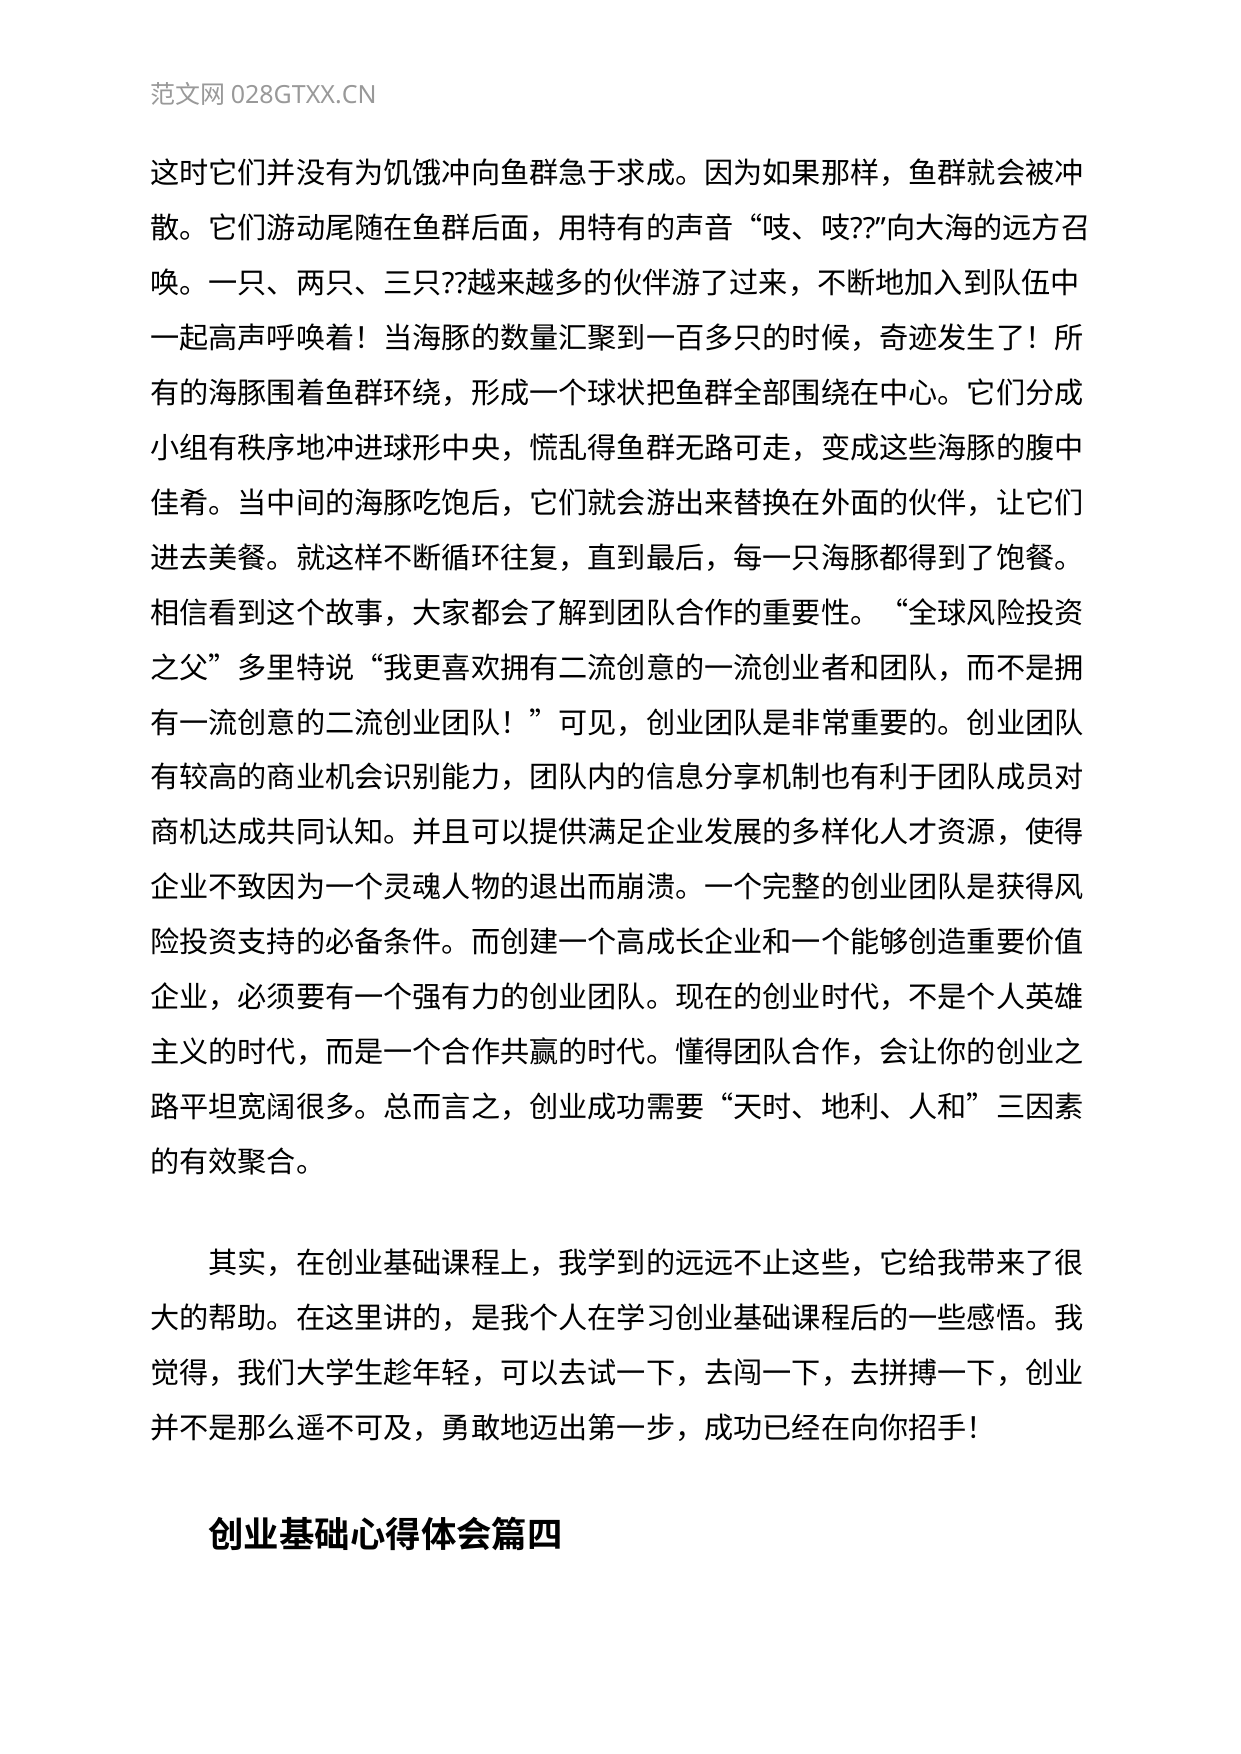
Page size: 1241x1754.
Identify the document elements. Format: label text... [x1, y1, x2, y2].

text 其实，在创业基础课程上，我学到的远远不止这些，它给我带来了很大的帮助。在这里讲的，是我个人在学习创业基础课程后的一些感悟。我觉得，我们大学生趁年轻，可以去试一下，去闯一下，去拼搏一下，创业并不是那么遥不可及，勇敢地迈出第一步，成功已经在向你招手！ [150, 1240, 1090, 1447]
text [150, 150, 1090, 1181]
text 创业基础心得体会篇四 [150, 1507, 1090, 1558]
